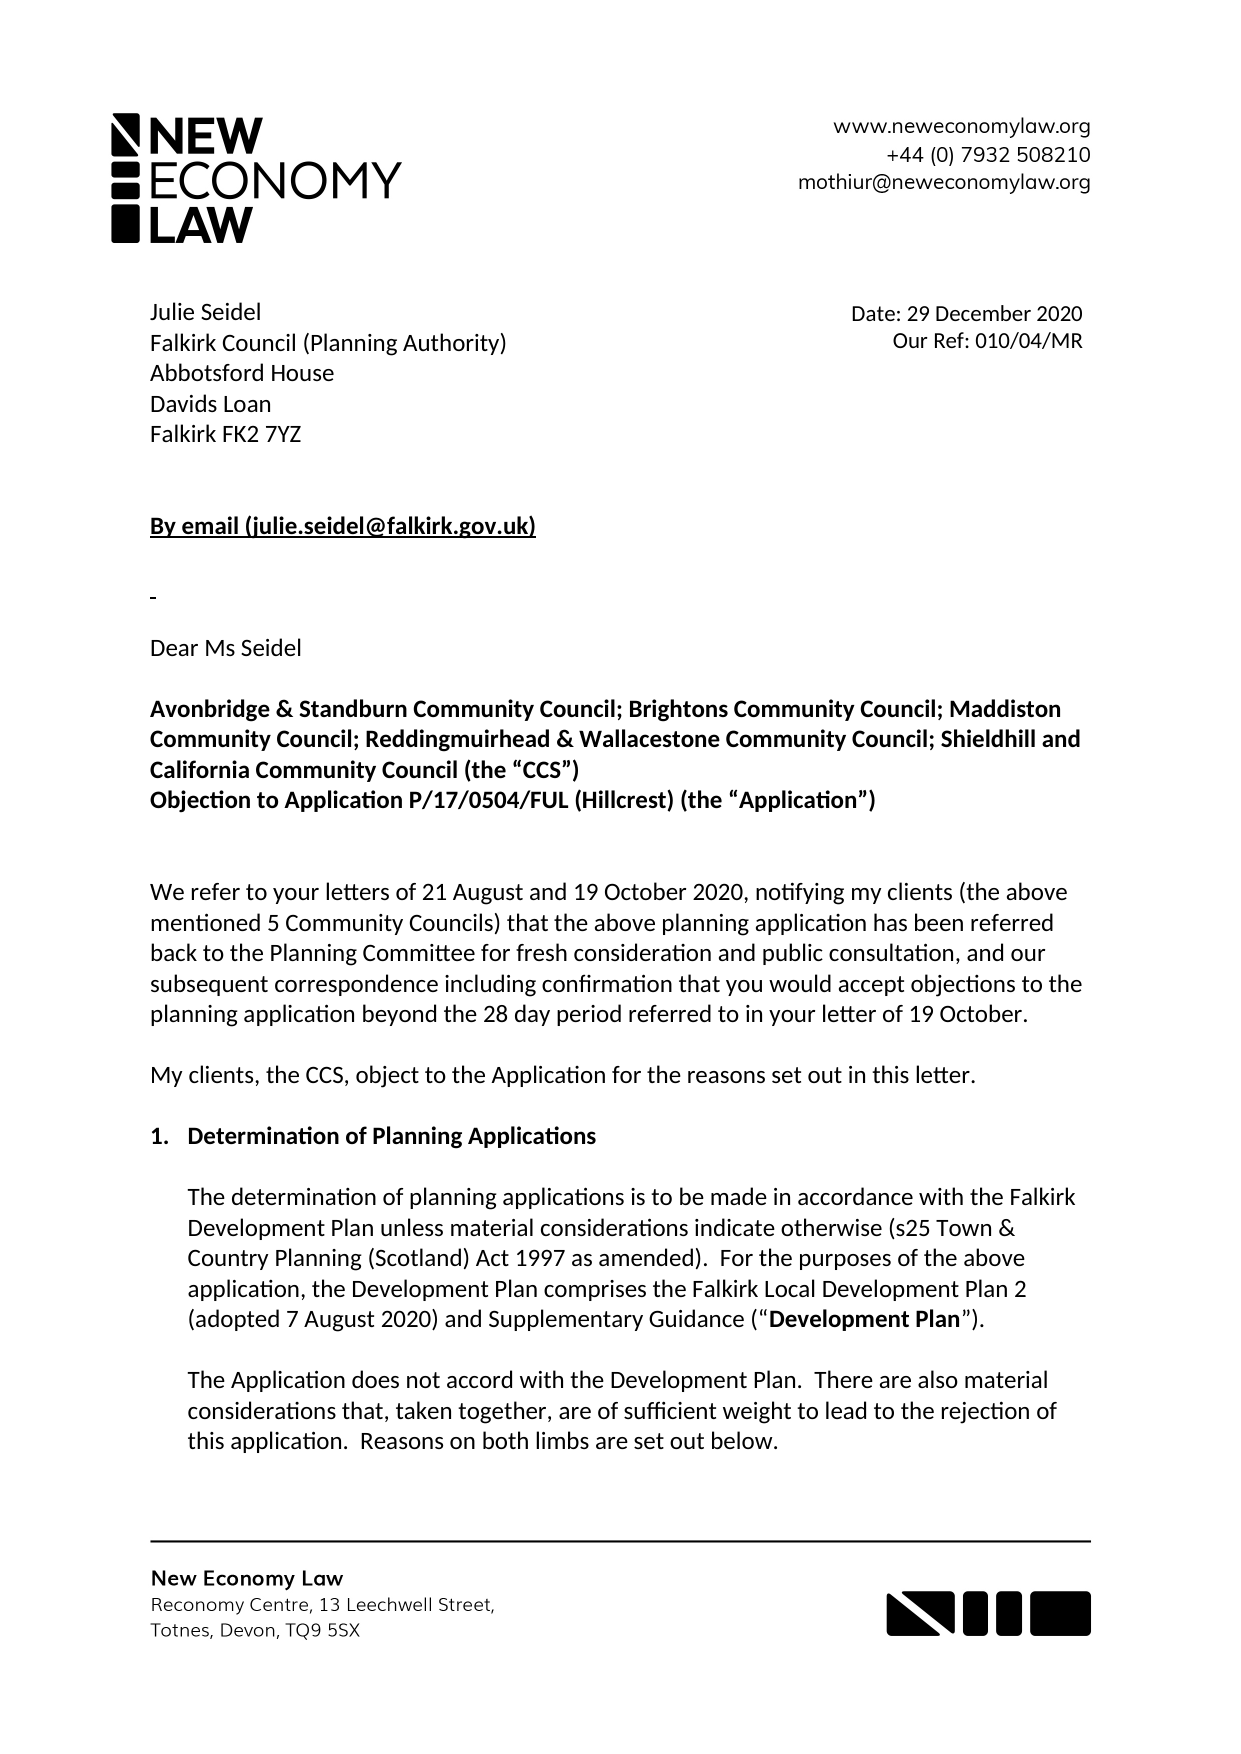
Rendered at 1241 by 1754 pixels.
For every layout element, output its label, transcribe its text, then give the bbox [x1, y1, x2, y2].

text My clients, the CCS, object to the Application for the reasons set out in this letter. [150, 1059, 1090, 1090]
text By email (julie.seidel@falkirk.gov.uk) [150, 510, 1090, 540]
text Falkirk Council (Planning Authority) [150, 327, 1090, 357]
picture [0, 1505, 1241, 1754]
list The determination of planning applications is to be made in accordance with the Falkirk Development Plan unless material considerations indicate otherwise (s25 Town & Country Planning (Scotland) Act 1997 as amended). For the purposes of the above application, the Development Plan comprises the Falkirk Local Development Plan 2 (adopted 7 August 2020) and Supplementary Guidance (“Development Plan”). [187, 1181, 1090, 1334]
text Abbotsford House [150, 357, 1090, 388]
picture [0, 0, 1241, 269]
text Julie Seidel [150, 296, 1090, 327]
text We refer to your letters of 21 August and 19 October 2020, notifying my clients (the above mentioned 5 Community Councils) that the above planning application has been referred back to the Planning Committee for fresh consideration and public consultation, and our subsequent correspondence including confirmation that you would accept objections to the planning application beyond the 28 day period referred to in your letter of 19 October. [150, 876, 1090, 1029]
text Objection to Application P/17/0504/FUL (Hillcrest) (the “Application”) [150, 784, 1090, 815]
text Dear Ms Seidel [150, 632, 1090, 662]
list Determination of Planning Applications [150, 1120, 1090, 1151]
list The Application does not accord with the Development Plan. There are also material considerations that, taken together, are of sufficient weight to lead to the rejection of this application. Reasons on both limbs are set out below. [187, 1364, 1090, 1456]
text Avonbridge & Standburn Community Council; Brightons Community Council; Maddiston Community Council; Reddingmuirhead & Wallacestone Community Council; Shieldhill and California Community Council (the “CCS”) [150, 693, 1090, 784]
text Davids Loan Falkirk FK2 7YZ [150, 388, 1090, 449]
